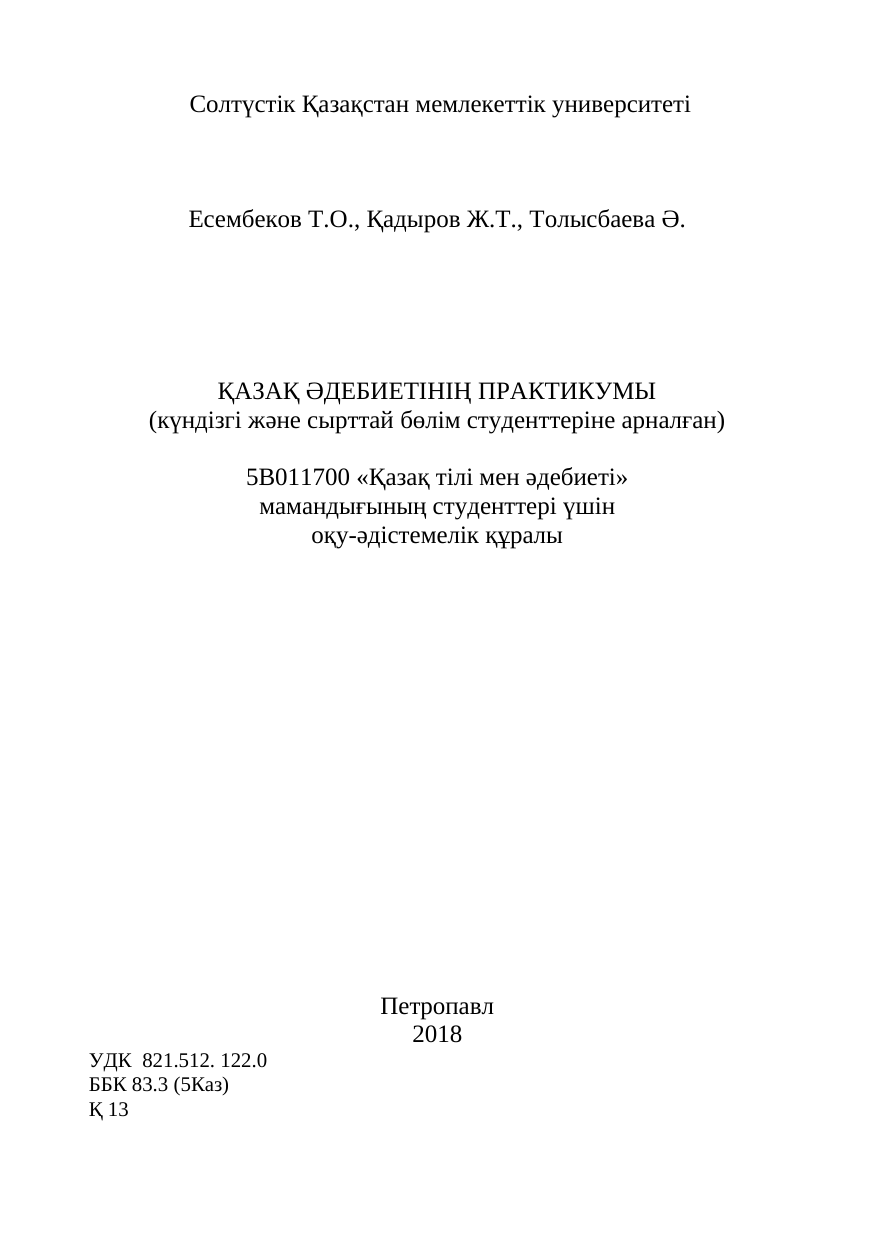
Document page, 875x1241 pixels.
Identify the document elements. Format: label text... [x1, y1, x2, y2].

text Қ 13 [89, 1096, 785, 1121]
text ҚАЗАҚ ӘДЕБИЕТІНІҢ ПРАКТИКУМЫ [89, 376, 785, 405]
text Есембеков Т.О., Қадыров Ж.Т., Толысбаева Ә. [89, 204, 785, 232]
text УДК 821.512. 122.0 [89, 1048, 785, 1072]
text Петропавл [89, 991, 785, 1019]
text ББК 83.3 (5Каз) [89, 1072, 785, 1096]
text 5В011700 «Қазақ тілі мен әдебиеті» [89, 462, 785, 491]
text мамандығының студенттері үшін [89, 491, 785, 520]
text Солтүстік Қазақстан мемлекеттік университеті [89, 89, 785, 117]
text 2018 [89, 1019, 785, 1048]
text оқу-әдістемелік құралы [89, 520, 785, 549]
text (күндізгі және сырттай бөлім студенттеріне арналған) [89, 405, 785, 434]
